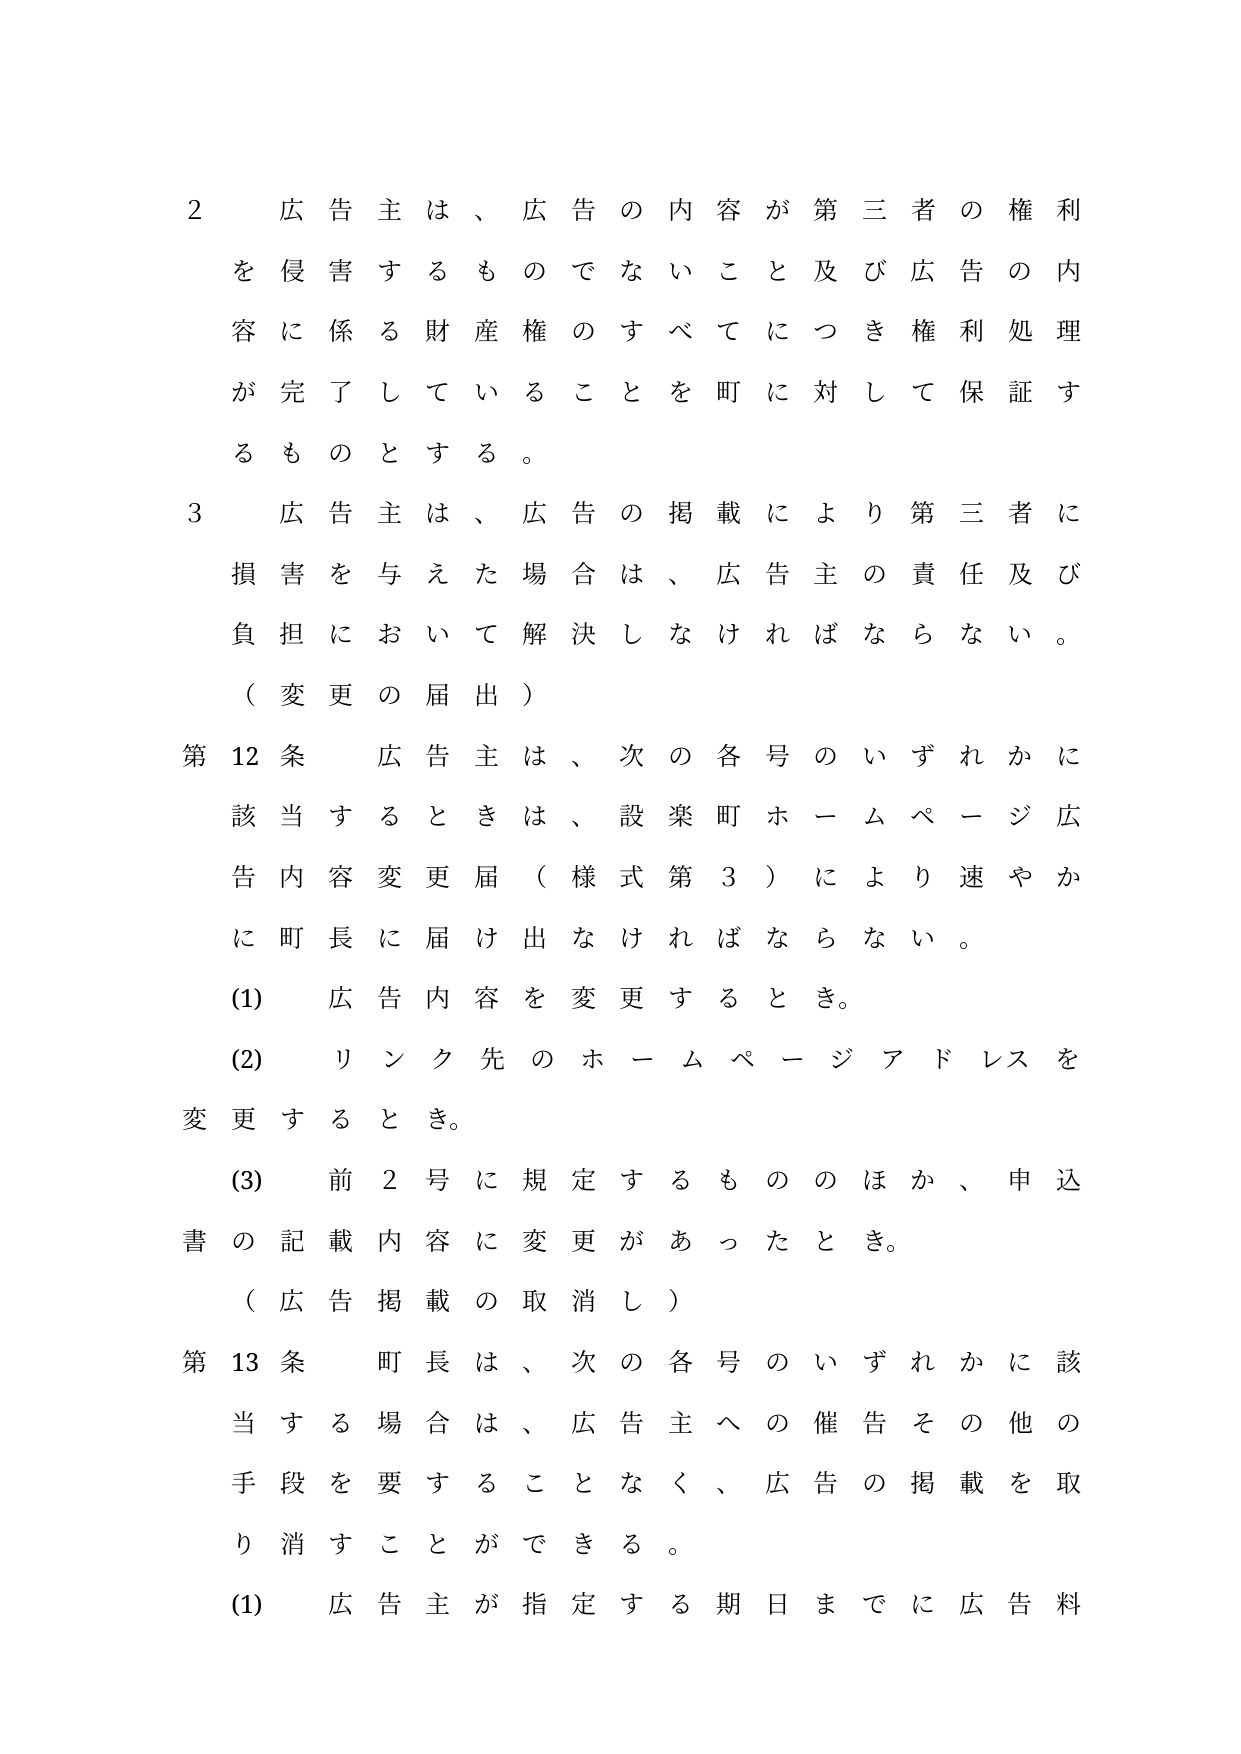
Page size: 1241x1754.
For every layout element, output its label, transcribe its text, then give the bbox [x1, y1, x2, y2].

text (3) 前２号に規定するもののほか、申込書の記載内容に変更があったとき。 [183, 1148, 1105, 1270]
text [183, 1573, 1105, 1633]
text 第13条 町長は、次の各号のいずれかに該当する場合は、広告主への催告その他の手段を要することなく、広告の掲載を取り消すことができる。 [183, 1330, 1105, 1573]
text ２ 広告主は、広告の内容が第三者の権利を侵害するものでないこと及び広告の内容に係る財産権のすべてにつき権利処理が完了していることを町に対して保証するものとする。 [183, 178, 1105, 482]
text （広告掲載の取消し） [183, 1270, 1105, 1330]
text 第12条 広告主は、次の各号のいずれかに該当するときは、設楽町ホームページ広告内容変更届（様式第３）により速やかに町長に届け出なければならない。 [183, 724, 1105, 967]
text （変更の届出） [183, 663, 1105, 724]
text ３ 広告主は、広告の掲載により第三者に損害を与えた場合は、広告主の責任及び負担において解決しなければならない。 [183, 482, 1105, 663]
text (2) リンク先のホームページアドレスを変更するとき。 [183, 1027, 1105, 1148]
text (1) 広告内容を変更するとき。 [183, 967, 1105, 1027]
